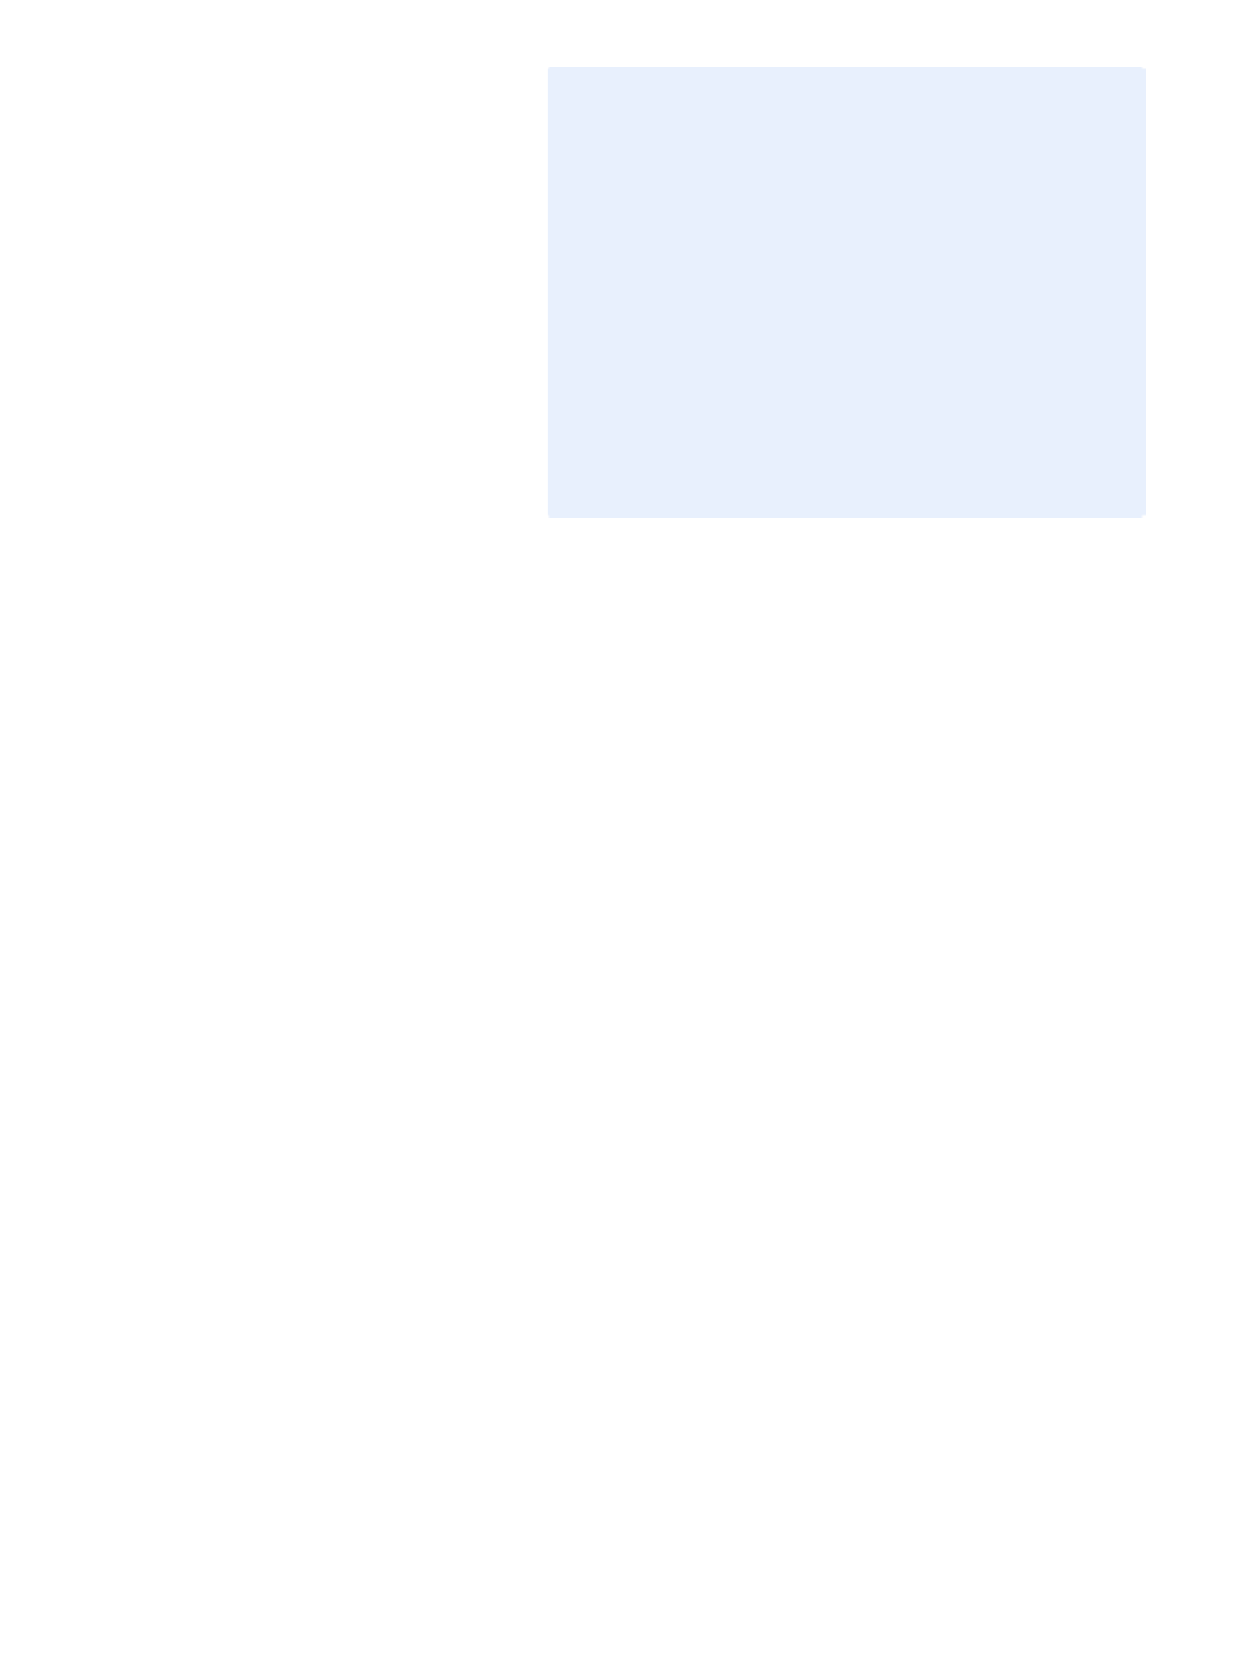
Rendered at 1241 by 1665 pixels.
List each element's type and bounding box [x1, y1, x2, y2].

picture [547, 67, 1146, 518]
